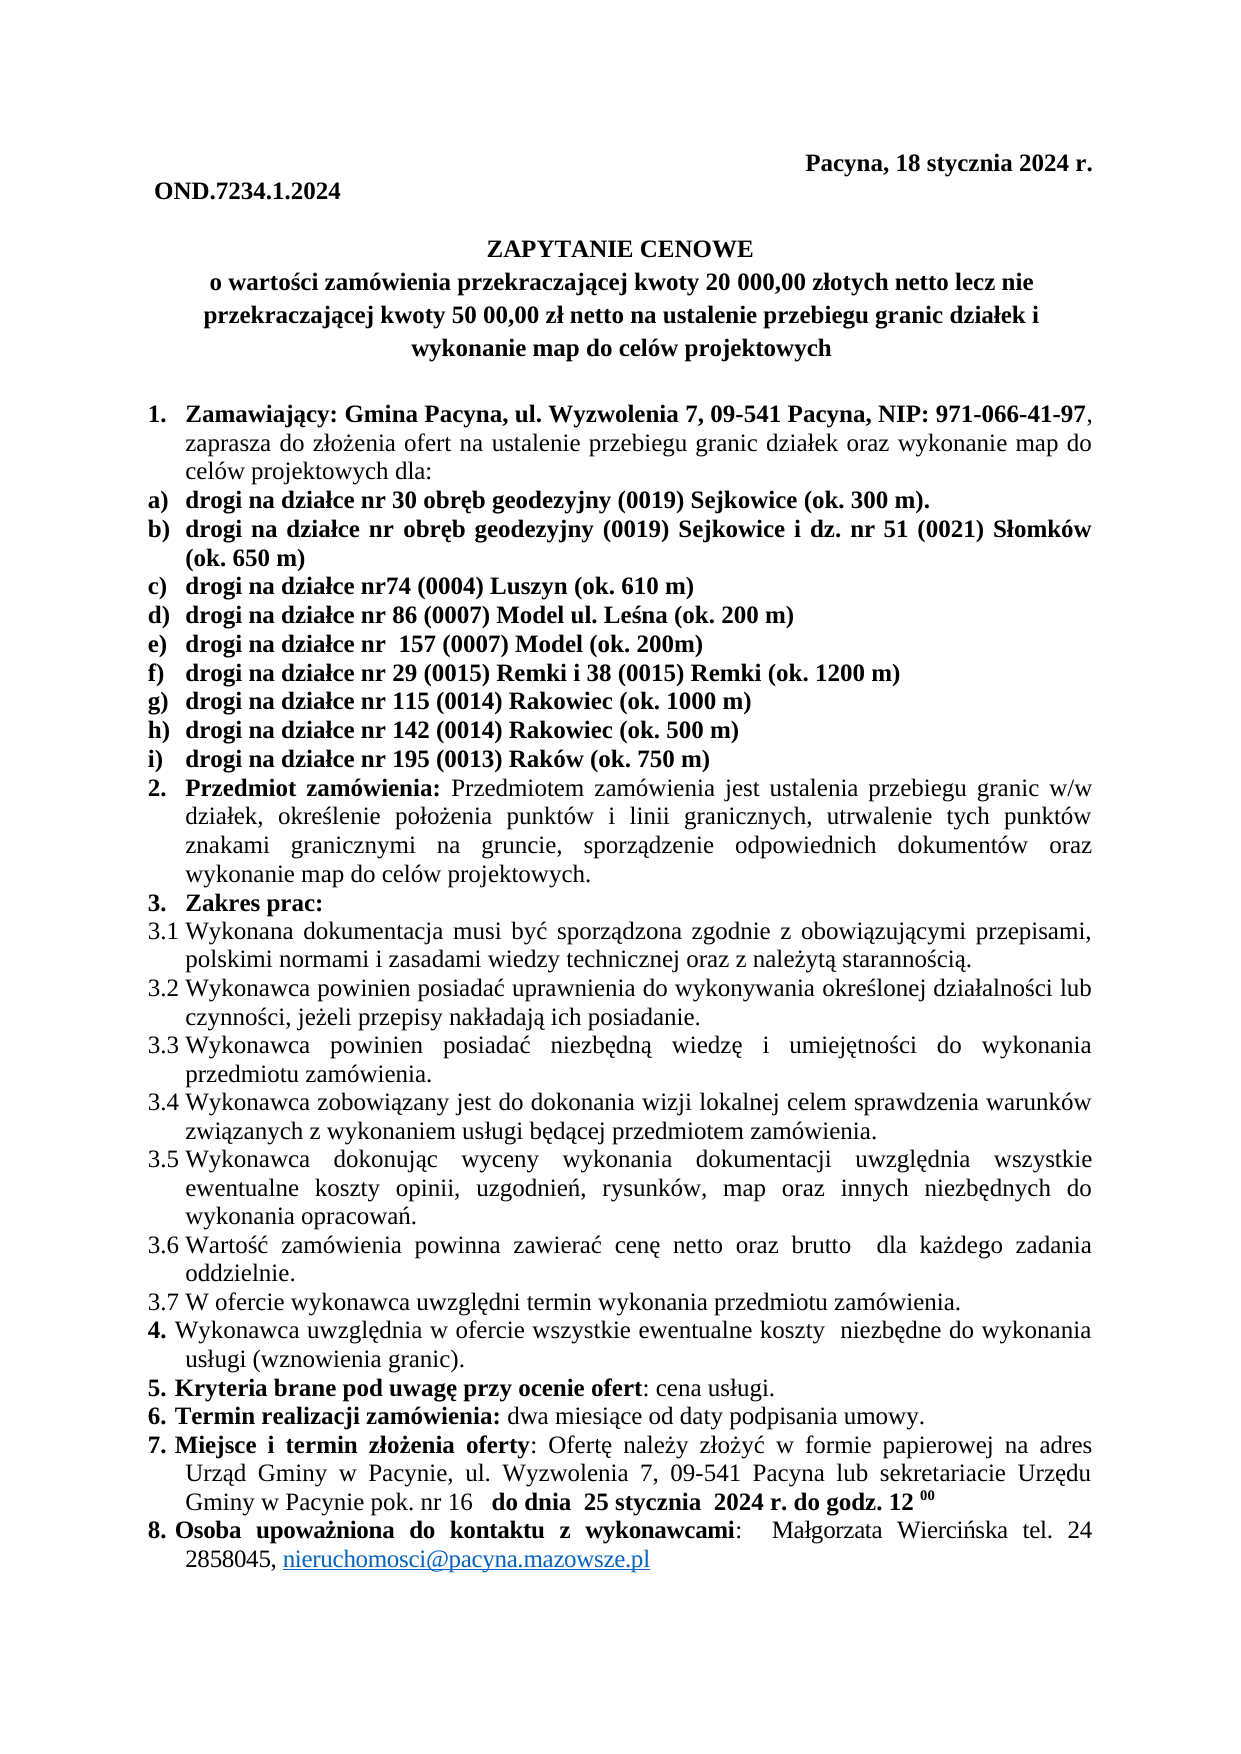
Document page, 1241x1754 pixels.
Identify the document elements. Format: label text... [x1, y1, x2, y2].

list Osoba upoważniona do kontaktu z wykonawcami: Małgorzata Wiercińska tel. 24 2858045, nieruchomosci@pacyna.mazowsze.pl [148, 1516, 1093, 1573]
list drogi na działce nr 29 (0015) Remki i 38 (0015) Remki (ok. 1200 m) [148, 658, 1093, 686]
text OND.7234.1.2024 [148, 176, 1093, 205]
list Wykonawca uwzględnia w ofercie wszystkie ewentualne koszty niezbędne do wykonania usługi (wznowienia granic). [148, 1316, 1093, 1373]
list Wykonana dokumentacja musi być sporządzona zgodnie z obowiązującymi przepisami, polskimi normami i zasadami wiedzy technicznej oraz z należytą starannością. [148, 916, 1093, 973]
list drogi na działce nr 115 (0014) Rakowiec (ok. 1000 m) [148, 686, 1093, 715]
list Wykonawca powinien posiadać niezbędną wiedzę i umiejętności do wykonania przedmiotu zamówienia. [148, 1031, 1093, 1088]
list Przedmiot zamówienia: Przedmiotem zamówienia jest ustalenia przebiegu granic w/w działek, określenie położenia punktów i linii granicznych, utrwalenie tych punktów znakami granicznymi na gruncie, sporządzenie odpowiednich dokumentów oraz wykonanie map do celów projektowych. [148, 773, 1093, 888]
list Miejsce i termin złożenia oferty: Ofertę należy złożyć w formie papierowej na adres Urząd Gminy w Pacynie, ul. Wyzwolenia 7, 09-541 Pacyna lub sekretariacie Urzędu Gminy w Pacynie pok. nr 16 do dnia 25 stycznia 2024 r. do godz. 12 00 [148, 1430, 1093, 1516]
list Wykonawca dokonując wyceny wykonania dokumentacji uwzględnia wszystkie ewentualne koszty opinii, uzgodnień, rysunków, map oraz innych niezbędnych do wykonania opracowań. [148, 1145, 1093, 1230]
list drogi na działce nr74 (0004) Luszyn (ok. 610 m) [148, 571, 1093, 600]
list Wykonawca powinien posiadać uprawnienia do wykonywania określonej działalności lub czynności, jeżeli przepisy nakładają ich posiadanie. [148, 973, 1093, 1031]
list drogi na działce nr 142 (0014) Rakowiec (ok. 500 m) [148, 715, 1093, 744]
text ZAPYTANIE CENOWE [148, 234, 1093, 263]
list W ofercie wykonawca uwzględni termin wykonania przedmiotu zamówienia. [148, 1287, 1093, 1316]
list Wykonawca zobowiązany jest do dokonania wizji lokalnej celem sprawdzenia warunków związanych z wykonaniem usługi będącej przedmiotem zamówienia. [148, 1088, 1093, 1145]
list drogi na działce nr 195 (0013) Raków (ok. 750 m) [148, 744, 1093, 773]
list drogi na działce nr 157 (0007) Model (ok. 200m) [148, 629, 1093, 658]
list drogi na działce nr 86 (0007) Model ul. Leśna (ok. 200 m) [148, 600, 1093, 629]
list Wartość zamówienia powinna zawierać cenę netto oraz brutto dla każdego zadania oddzielnie. [148, 1230, 1093, 1287]
list Kryteria brane pod uwagę przy ocenie ofert: cena usługi. [148, 1373, 1093, 1402]
list Zamawiający: Gmina Pacyna, ul. Wyzwolenia 7, 09-541 Pacyna, NIP: 971-066-41-97, zaprasza do złożenia ofert na ustalenie przebiegu granic działek oraz wykonanie map do celów projektowych dla: [148, 399, 1093, 485]
list drogi na działce nr obręb geodezyjny (0019) Sejkowice i dz. nr 51 (0021) Słomków (ok. 650 m) [148, 514, 1093, 571]
list drogi na działce nr 30 obręb geodezyjny (0019) Sejkowice (ok. 300 m). [148, 485, 1093, 514]
list Zakres prac: [148, 888, 1093, 916]
text o wartości zamówienia przekraczającej kwoty 20 000,00 złotych netto lecz nie przekraczającej kwoty 50 00,00 zł netto na ustalenie przebiegu granic działek i wykonanie map do celów projektowych [150, 267, 1093, 362]
text Pacyna, 18 stycznia 2024 r. [148, 148, 1093, 176]
list Termin realizacji zamówienia: dwa miesiące od daty podpisania umowy. [148, 1402, 1093, 1430]
